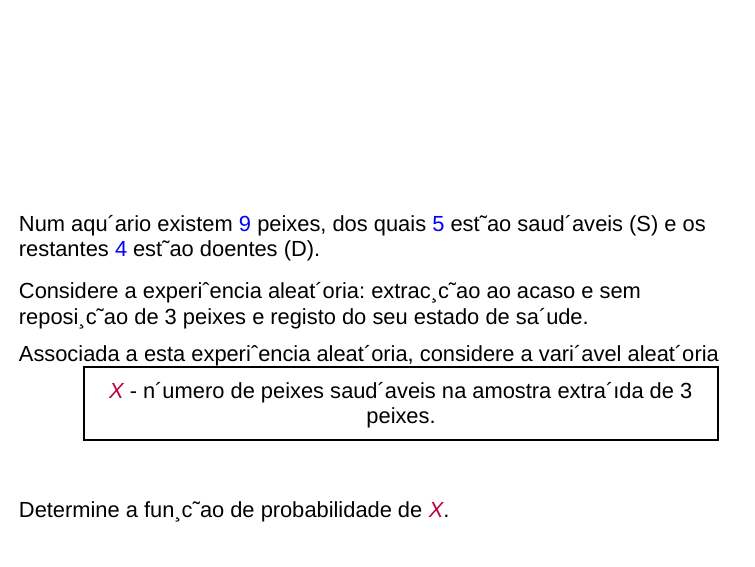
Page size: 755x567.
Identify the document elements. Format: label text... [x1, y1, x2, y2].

text Considere a experiˆencia aleat´oria: extrac¸c˜ao ao acaso e sem reposi¸c˜ao de 3 peixes e registo do seu estado de sa´ude. [19, 278, 750, 329]
text Num aqu´ario existem 9 peixes, dos quais 5 est˜ao saud´aveis (S) e os restantes 4 est˜ao doentes (D). [19, 210, 750, 262]
text Associada a esta experiˆencia aleat´oria, considere a vari´avel aleat´oria [19, 345, 750, 366]
table_header X - n´umero de peixes saud´aveis na amostra extra´ıda de 3 peixes. [85, 368, 717, 439]
text Determine a fun¸c˜ao de probabilidade de X. [19, 501, 750, 522]
